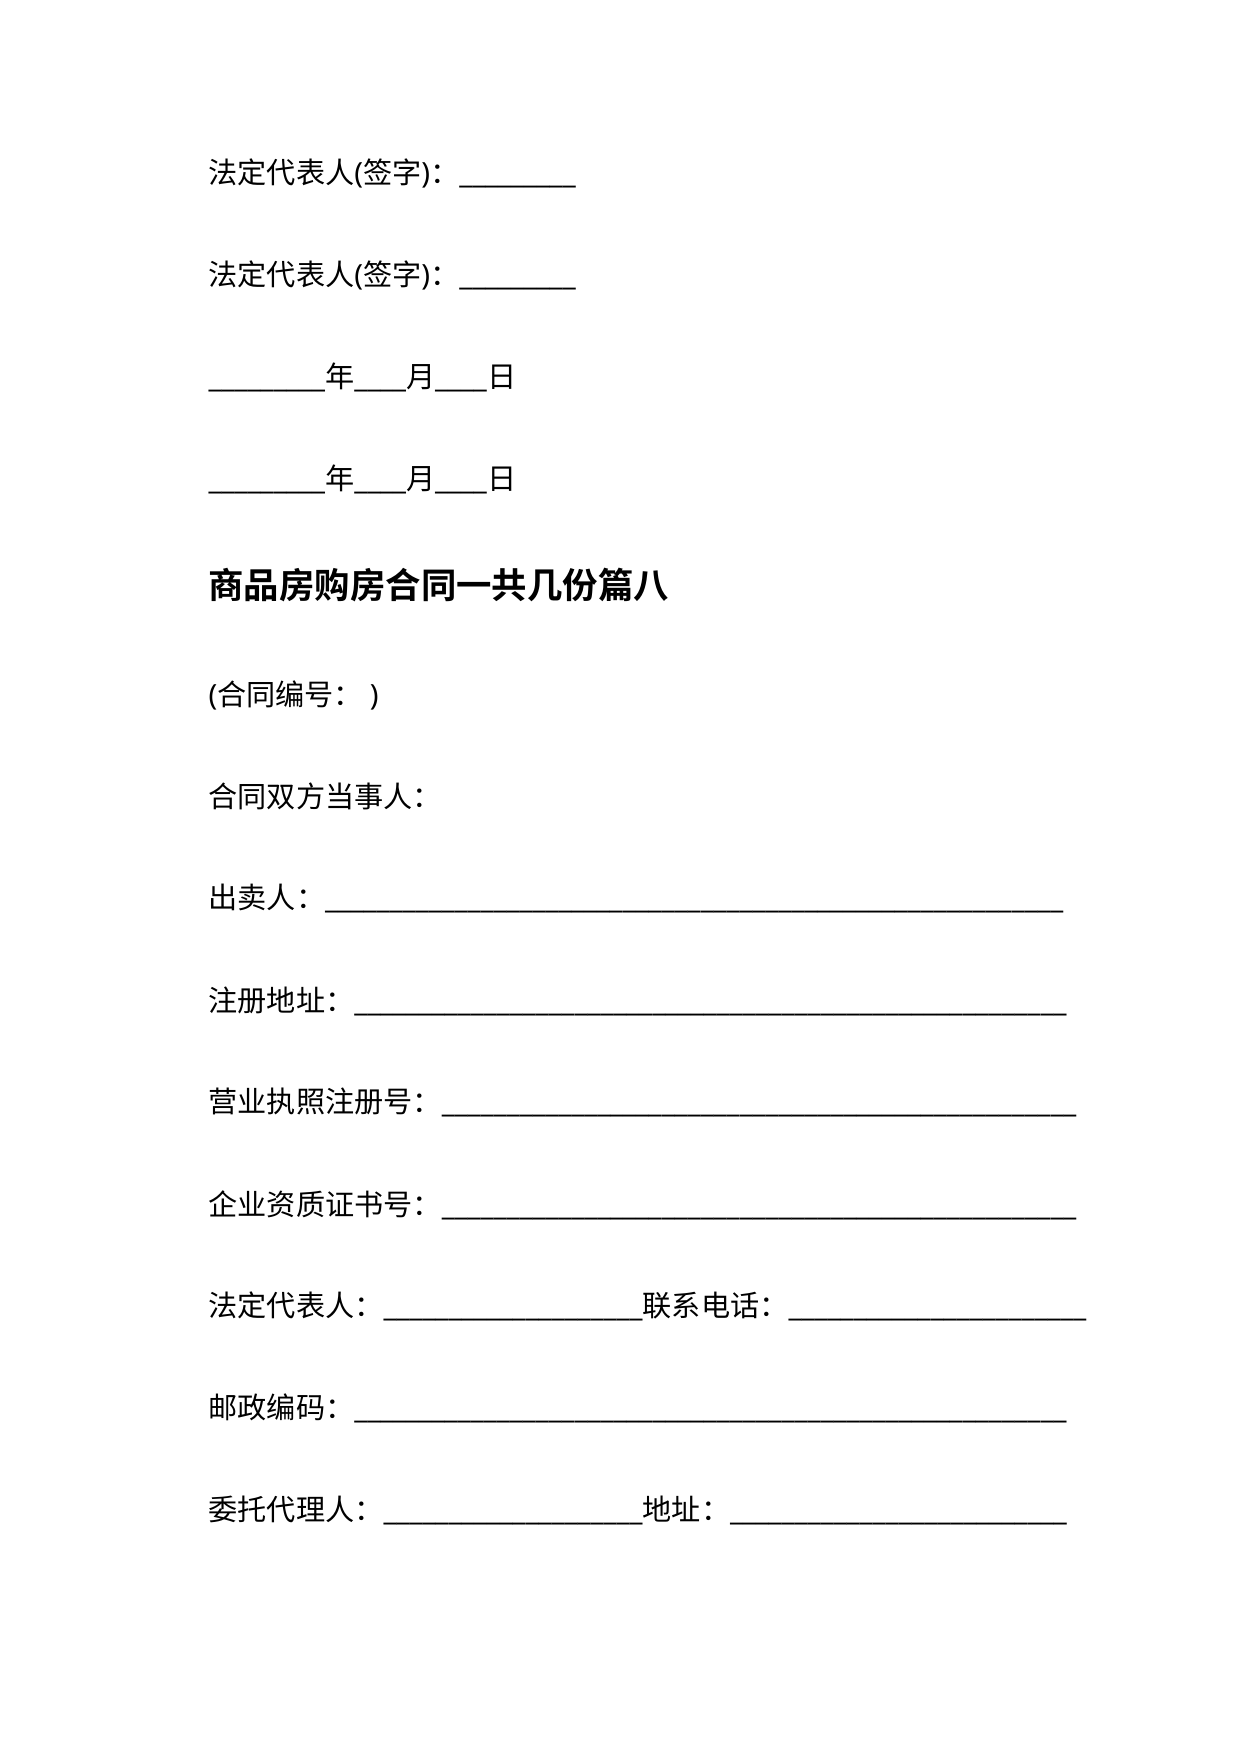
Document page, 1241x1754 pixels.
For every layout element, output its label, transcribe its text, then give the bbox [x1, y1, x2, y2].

text 商品房购房合同一共几份篇八 [150, 558, 1090, 609]
text 注册地址：_______________________________________________________ [150, 977, 1090, 1019]
text 出卖人：_________________________________________________________ [150, 875, 1090, 917]
text _________年____月____日 [150, 456, 1090, 498]
text (合同编号： ) [150, 671, 1090, 714]
text 邮政编码：_______________________________________________________ [150, 1385, 1090, 1427]
text _________年____月____日 [150, 354, 1090, 396]
text 法定代表人(签字)：_________ [150, 150, 1090, 192]
text 委托代理人：____________________地址：__________________________ [150, 1487, 1090, 1529]
text 法定代表人(签字)：_________ [150, 252, 1090, 294]
text 企业资质证书号：_________________________________________________ [150, 1181, 1090, 1223]
text 合同双方当事人： [150, 773, 1090, 816]
text 法定代表人：____________________联系电话：_______________________ [150, 1283, 1090, 1325]
text 营业执照注册号：_________________________________________________ [150, 1079, 1090, 1121]
